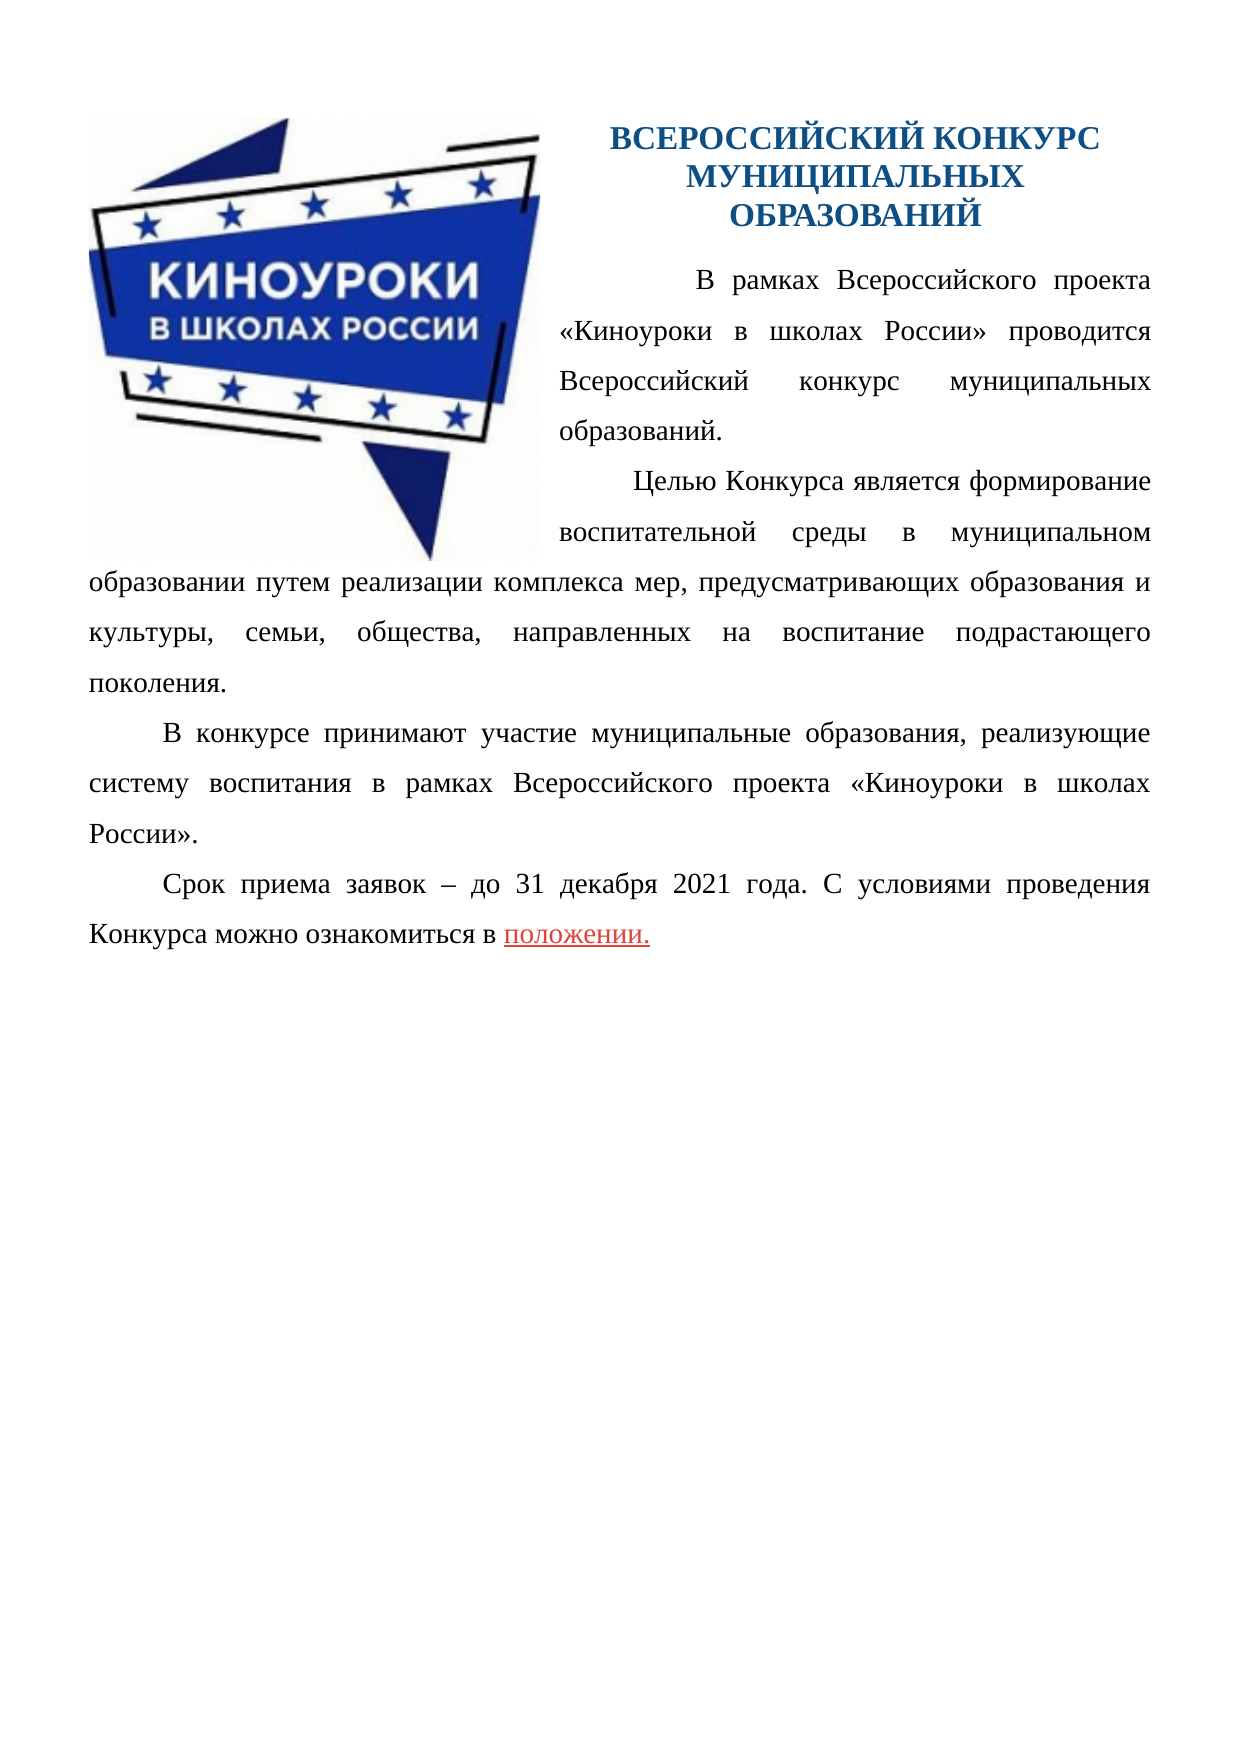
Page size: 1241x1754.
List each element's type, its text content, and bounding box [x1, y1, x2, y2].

text Срок приема заявок – до 31 декабря 2021 года. С условиями проведения Конкурса можно ознакомиться в положении. [89, 866, 1152, 950]
text Целью Конкурса является формирование воспитательной среды в муниципальном образовании путем реализации комплекса мер, предусматривающих образования и культуры, семьи, общества, направленных на воспитание подрастающего поколения. [89, 463, 1152, 698]
text В рамках Всероссийского проекта «Киноуроки в школах России» проводится Всероссийский конкурс муниципальных образований. [541, 262, 1152, 447]
text ВСЕРОССИЙСКИЙ КОНКУРС МУНИЦИПАЛЬНЫХ ОБРАЗОВАНИЙ [541, 118, 1152, 233]
picture [88, 118, 541, 561]
text В конкурсе принимают участие муниципальные образования, реализующие систему воспитания в рамках Всероссийского проекта «Киноуроки в школах России». [89, 715, 1152, 849]
